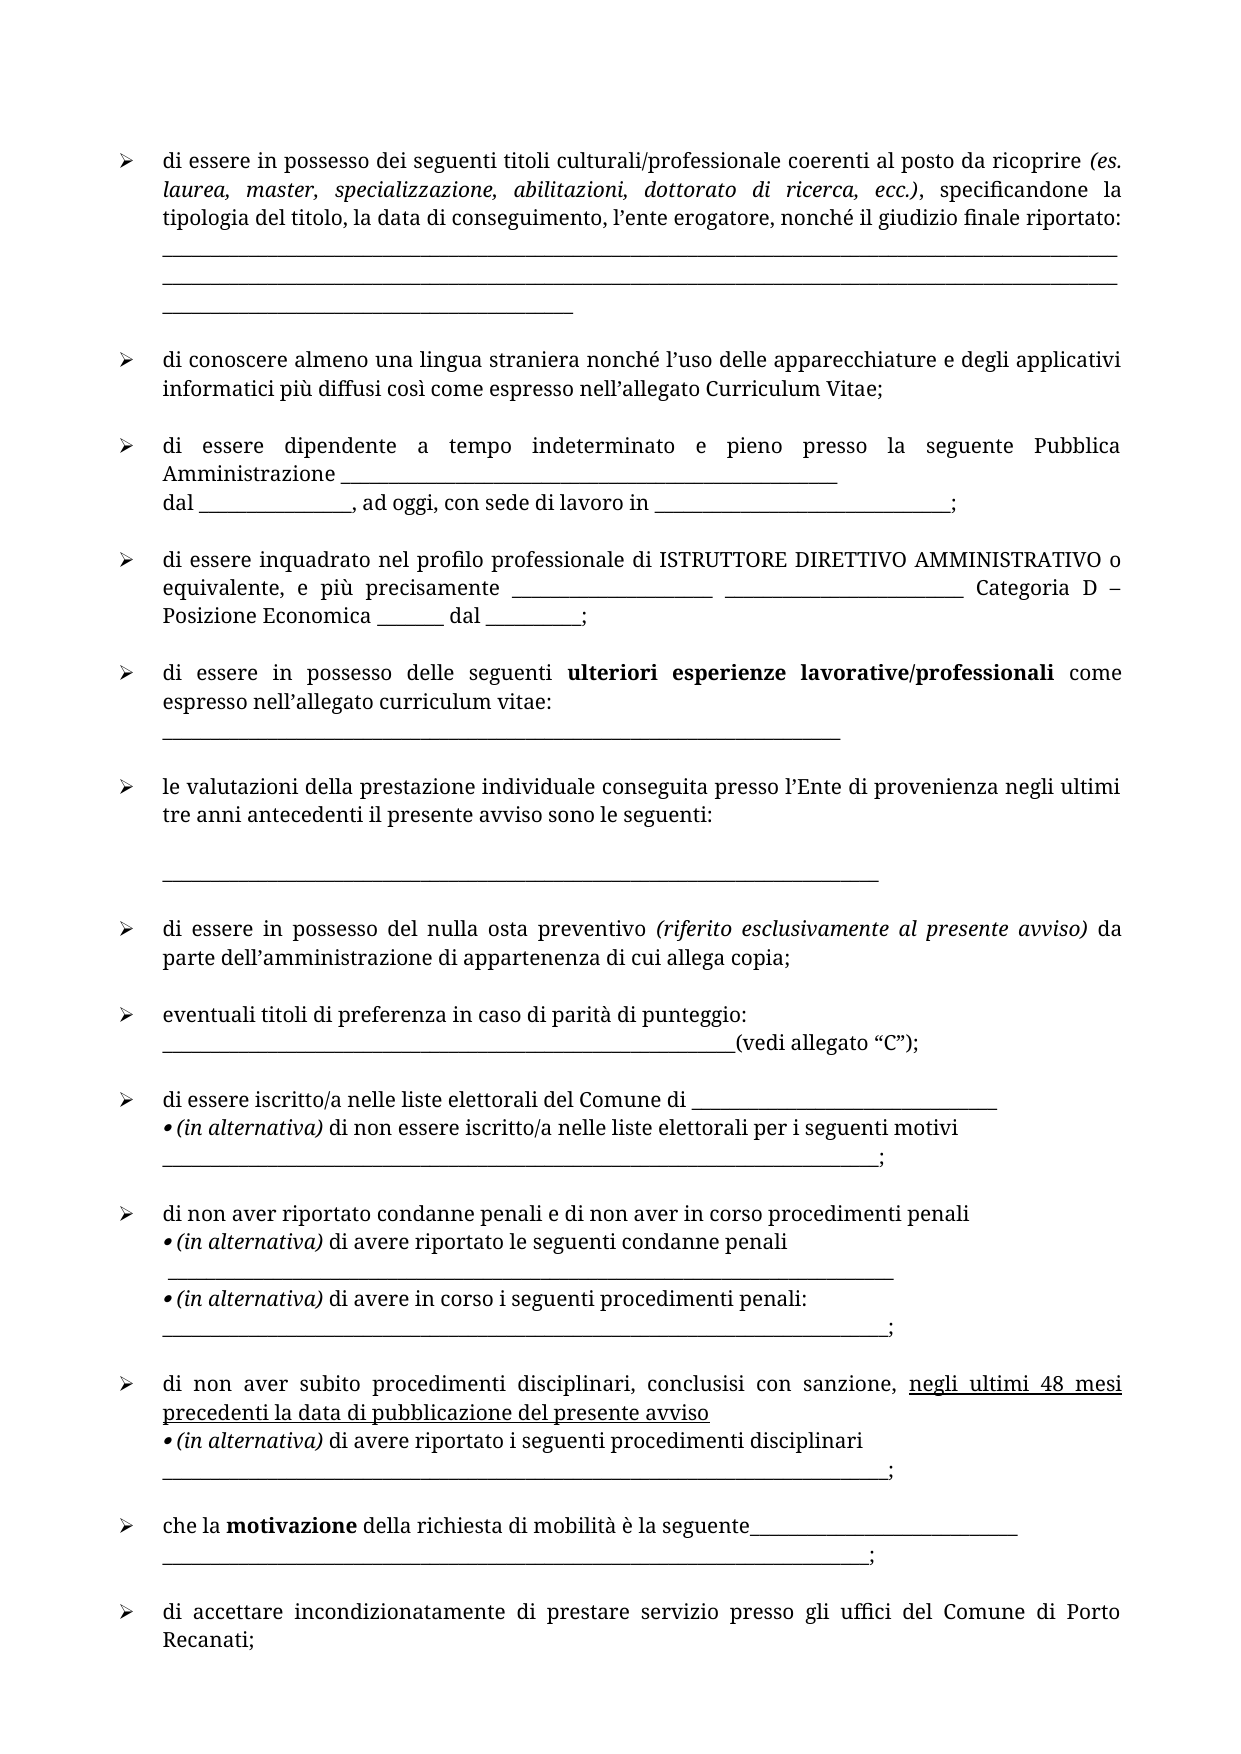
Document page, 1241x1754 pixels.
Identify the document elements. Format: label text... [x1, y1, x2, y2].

text ___________________________________________________________________________; [162, 1142, 1122, 1170]
list le valutazioni della prestazione individuale conseguita presso l’Ente di provenienza negli ultimi tre anni antecedenti il presente avviso sono le seguenti: [118, 772, 1122, 829]
list di non aver subito procedimenti disciplinari, conclusisi con sanzione, negli ultimi 48 mesi precedenti la data di pubblicazione del presente avviso [118, 1369, 1122, 1426]
list di essere inquadrato nel profilo professionale di ISTRUTTORE DIRETTIVO AMMINISTRATIVO o equivalente, e più precisamente _____________________ _________________________ Categoria D – Posizione Economica _______ dal __________; [118, 545, 1122, 630]
text ____________________________________________________________________________; [162, 1312, 1122, 1341]
list di non aver riportato condanne penali e di non aver in corso procedimenti penali [118, 1199, 1122, 1227]
list ___________________________________________________________________________ [162, 857, 1122, 886]
list di essere in possesso dei seguenti titoli culturali/professionale coerenti al posto da ricoprire (es. laurea, master, specializzazione, abilitazioni, dottorato di ricerca, ecc.), specificandone la tipologia del titolo, la data di conseguimento, l’ente erogatore, nonché il giudizio finale riportato: ___________________________________________________________________________________________________________________________________________________________________________________________________________________________________________________ [118, 147, 1122, 317]
text ____________________________________________________________(vedi allegato “C”); [162, 1028, 1122, 1057]
list ____________________________________________________________________________; [162, 1455, 1122, 1483]
list di essere in possesso del nulla osta preventivo (riferito esclusivamente al presente avviso) da parte dell’amministrazione di appartenenza di cui allega copia; [118, 914, 1122, 971]
list eventuali titoli di preferenza in caso di parità di punteggio: [118, 1000, 1122, 1028]
list ____________________________________________________________________________ [162, 1256, 1122, 1284]
list di accettare incondizionatamente di prestare servizio presso gli uffici del Comune di Porto Recanati; [118, 1597, 1122, 1654]
list di essere dipendente a tempo indeterminato e pieno presso la seguente Pubblica Amministrazione ____________________________________________________ [118, 431, 1122, 488]
list (in alternativa) di avere riportato i seguenti procedimenti disciplinari [162, 1426, 1122, 1455]
list che la motivazione della richiesta di mobilità è la seguente____________________________ [118, 1512, 1122, 1540]
list dal ________________, ad oggi, con sede di lavoro in _______________________________; [162, 488, 1122, 516]
list di conoscere almeno una lingua straniera nonché l’uso delle apparecchiature e degli applicativi informatici più diffusi così come espresso nell’allegato Curriculum Vitae; [118, 346, 1122, 402]
text _______________________________________________________________________ [162, 715, 1122, 744]
text (in alternativa) di avere in corso i seguenti procedimenti penali: [162, 1284, 1122, 1312]
list di essere iscritto/a nelle liste elettorali del Comune di ________________________________ [118, 1085, 1122, 1113]
list __________________________________________________________________________; [162, 1540, 1122, 1568]
list di essere in possesso delle seguenti ulteriori esperienze lavorative/professionali come espresso nell’allegato curriculum vitae: [118, 658, 1122, 715]
text (in alternativa) di non essere iscritto/a nelle liste elettorali per i seguenti motivi [162, 1113, 1122, 1142]
list (in alternativa) di avere riportato le seguenti condanne penali [162, 1227, 1122, 1256]
